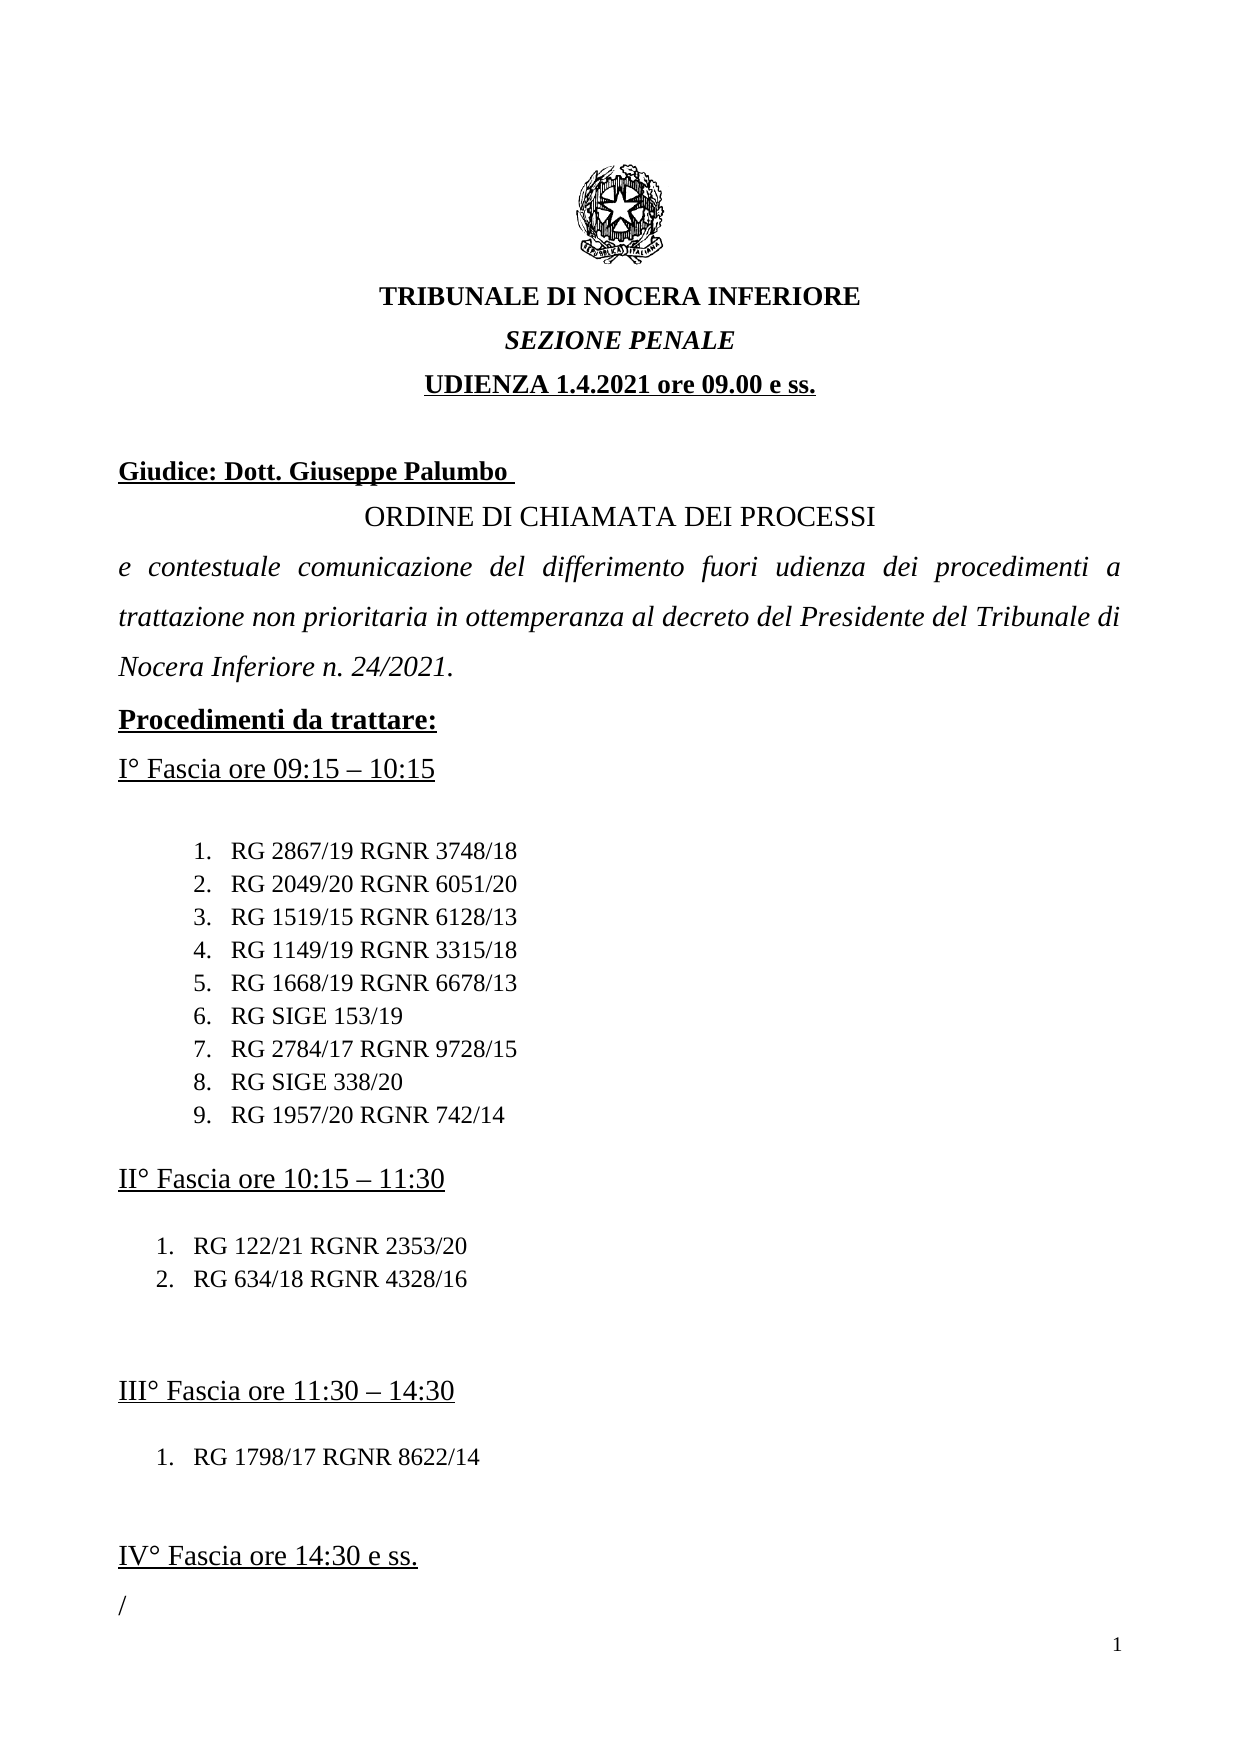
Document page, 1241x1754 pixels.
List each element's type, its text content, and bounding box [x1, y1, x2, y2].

list RG 122/21 RGNR 2353/20 [156, 1231, 1122, 1260]
text IV° Fascia ore 14:30 e ss. [118, 1527, 1122, 1575]
list RG 1668/19 RGNR 6678/13 [193, 968, 1122, 997]
list RG 1957/20 RGNR 742/14 [193, 1100, 1122, 1129]
list RG 1149/19 RGNR 3315/18 [193, 935, 1122, 964]
text Procedimenti da trattare: [118, 686, 1122, 740]
list RG 1798/17 RGNR 8622/14 [156, 1442, 1122, 1471]
picture [567, 160, 673, 268]
text e contestuale comunicazione del differimento fuori udienza dei procedimenti a trattazione non prioritaria in ottemperanza al decreto del Presidente del Tribunale di Nocera Inferiore n. 24/2021. [118, 536, 1122, 686]
list RG 2049/20 RGNR 6051/20 [193, 869, 1122, 898]
list RG SIGE 153/19 [193, 1001, 1122, 1030]
text I° Fascia ore 09:15 – 10:15 [118, 740, 1122, 788]
list RG 2784/17 RGNR 9728/15 [193, 1034, 1122, 1063]
list RG 2867/19 RGNR 3748/18 [193, 836, 1122, 865]
text Giudice: Dott. Giuseppe Palumbo [118, 455, 1122, 486]
list RG SIGE 338/20 [193, 1067, 1122, 1096]
text III° Fascia ore 11:30 – 14:30 [118, 1362, 1122, 1409]
text ORDINE DI CHIAMATA DEI PROCESSI [118, 486, 1122, 536]
text II° Fascia ore 10:15 – 11:30 [118, 1150, 1122, 1198]
list RG 1519/15 RGNR 6128/13 [193, 902, 1122, 931]
text UDIENZA 1.4.2021 ore 09.00 e ss. [118, 368, 1122, 399]
list RG 634/18 RGNR 4328/16 [156, 1264, 1122, 1293]
text TRIBUNALE DI NOCERA INFERIORE [118, 280, 1122, 312]
text SEZIONE PENALE [118, 324, 1122, 355]
text / [118, 1588, 1122, 1621]
